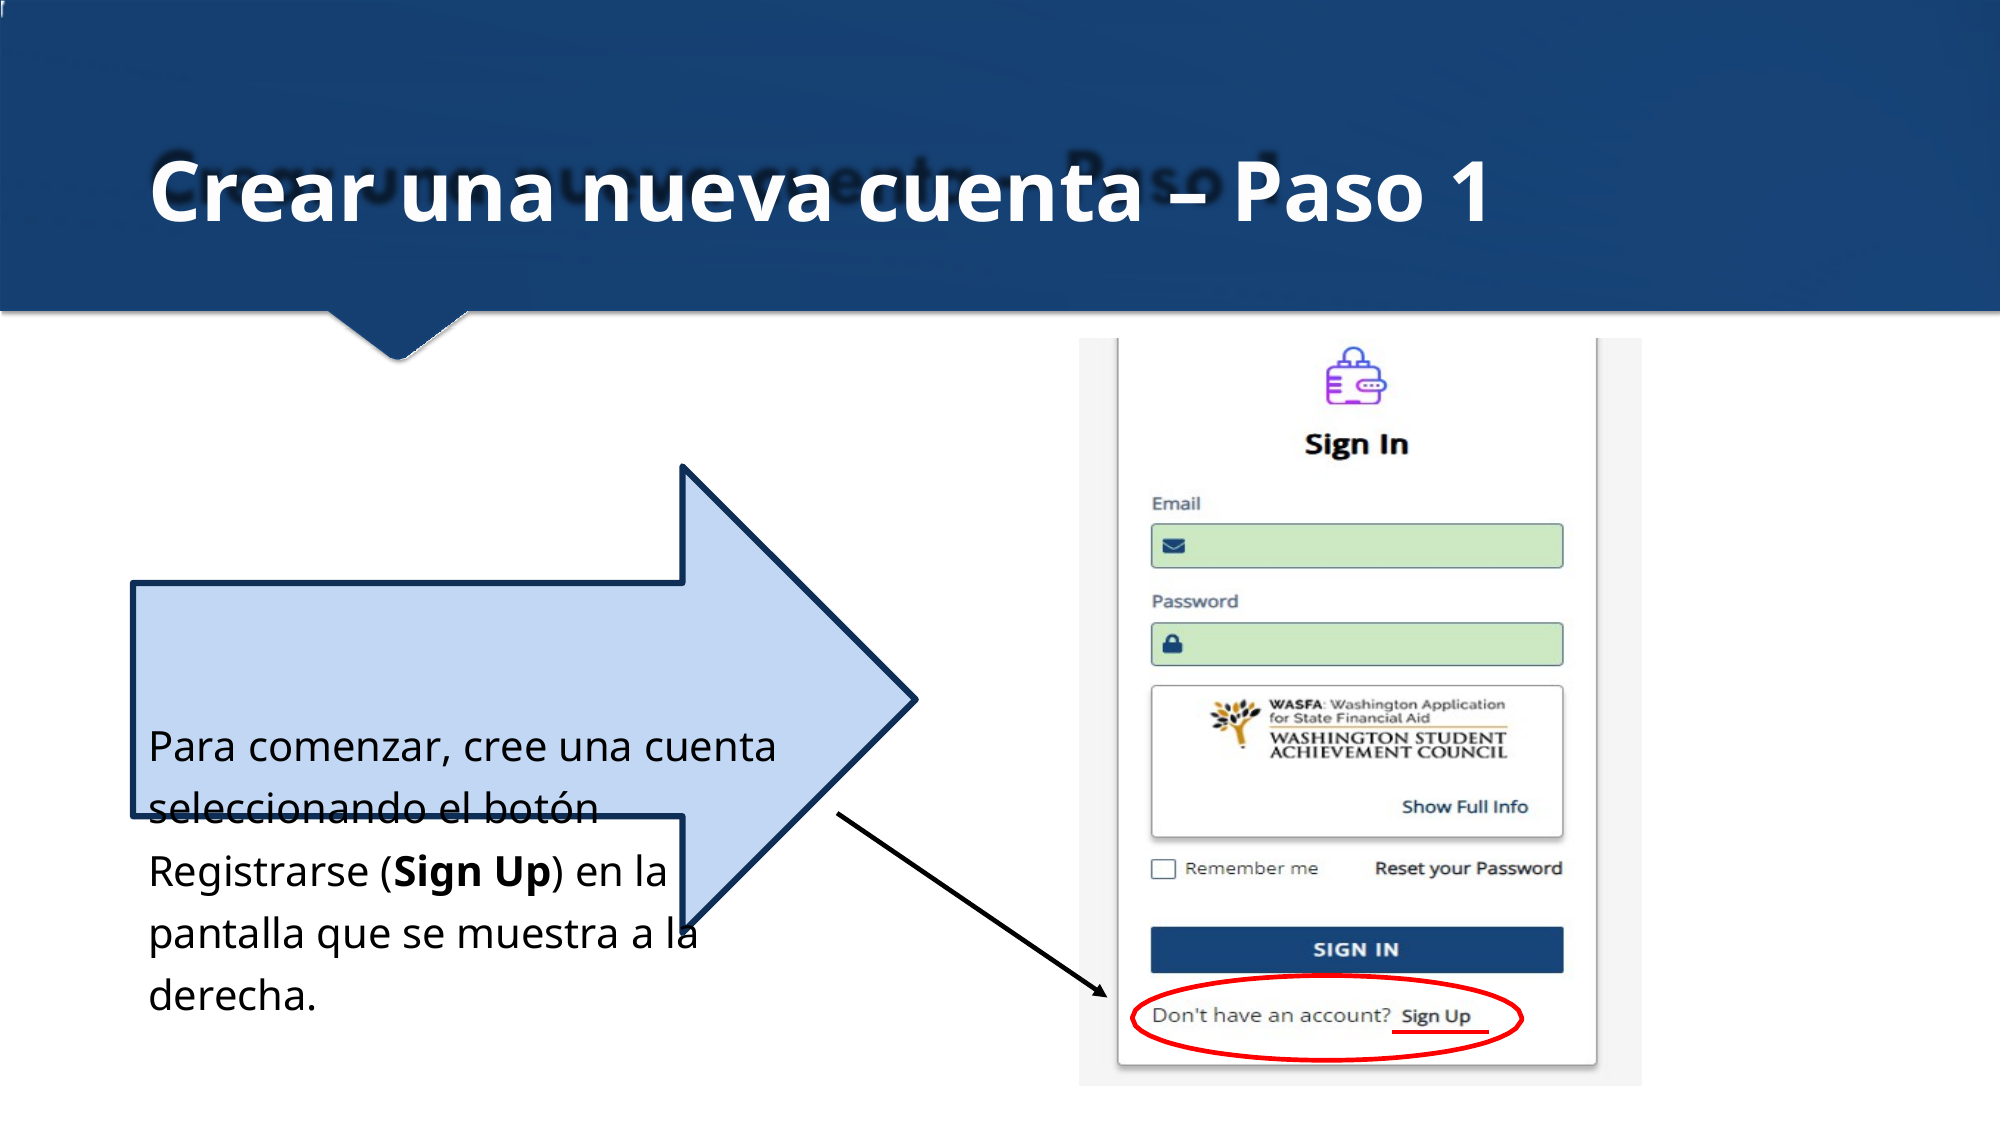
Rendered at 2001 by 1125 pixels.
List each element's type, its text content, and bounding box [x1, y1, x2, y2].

picture [1, 1, 2000, 357]
subtitle Crear una nueva cuenta – Paso 1 [148, 132, 1935, 246]
text Para comenzar, cree una cuenta seleccionando el botón Registrarse (Sign Up) en la pantalla que se muestra a la derecha. [148, 717, 780, 1023]
picture [0, 311, 2000, 1086]
